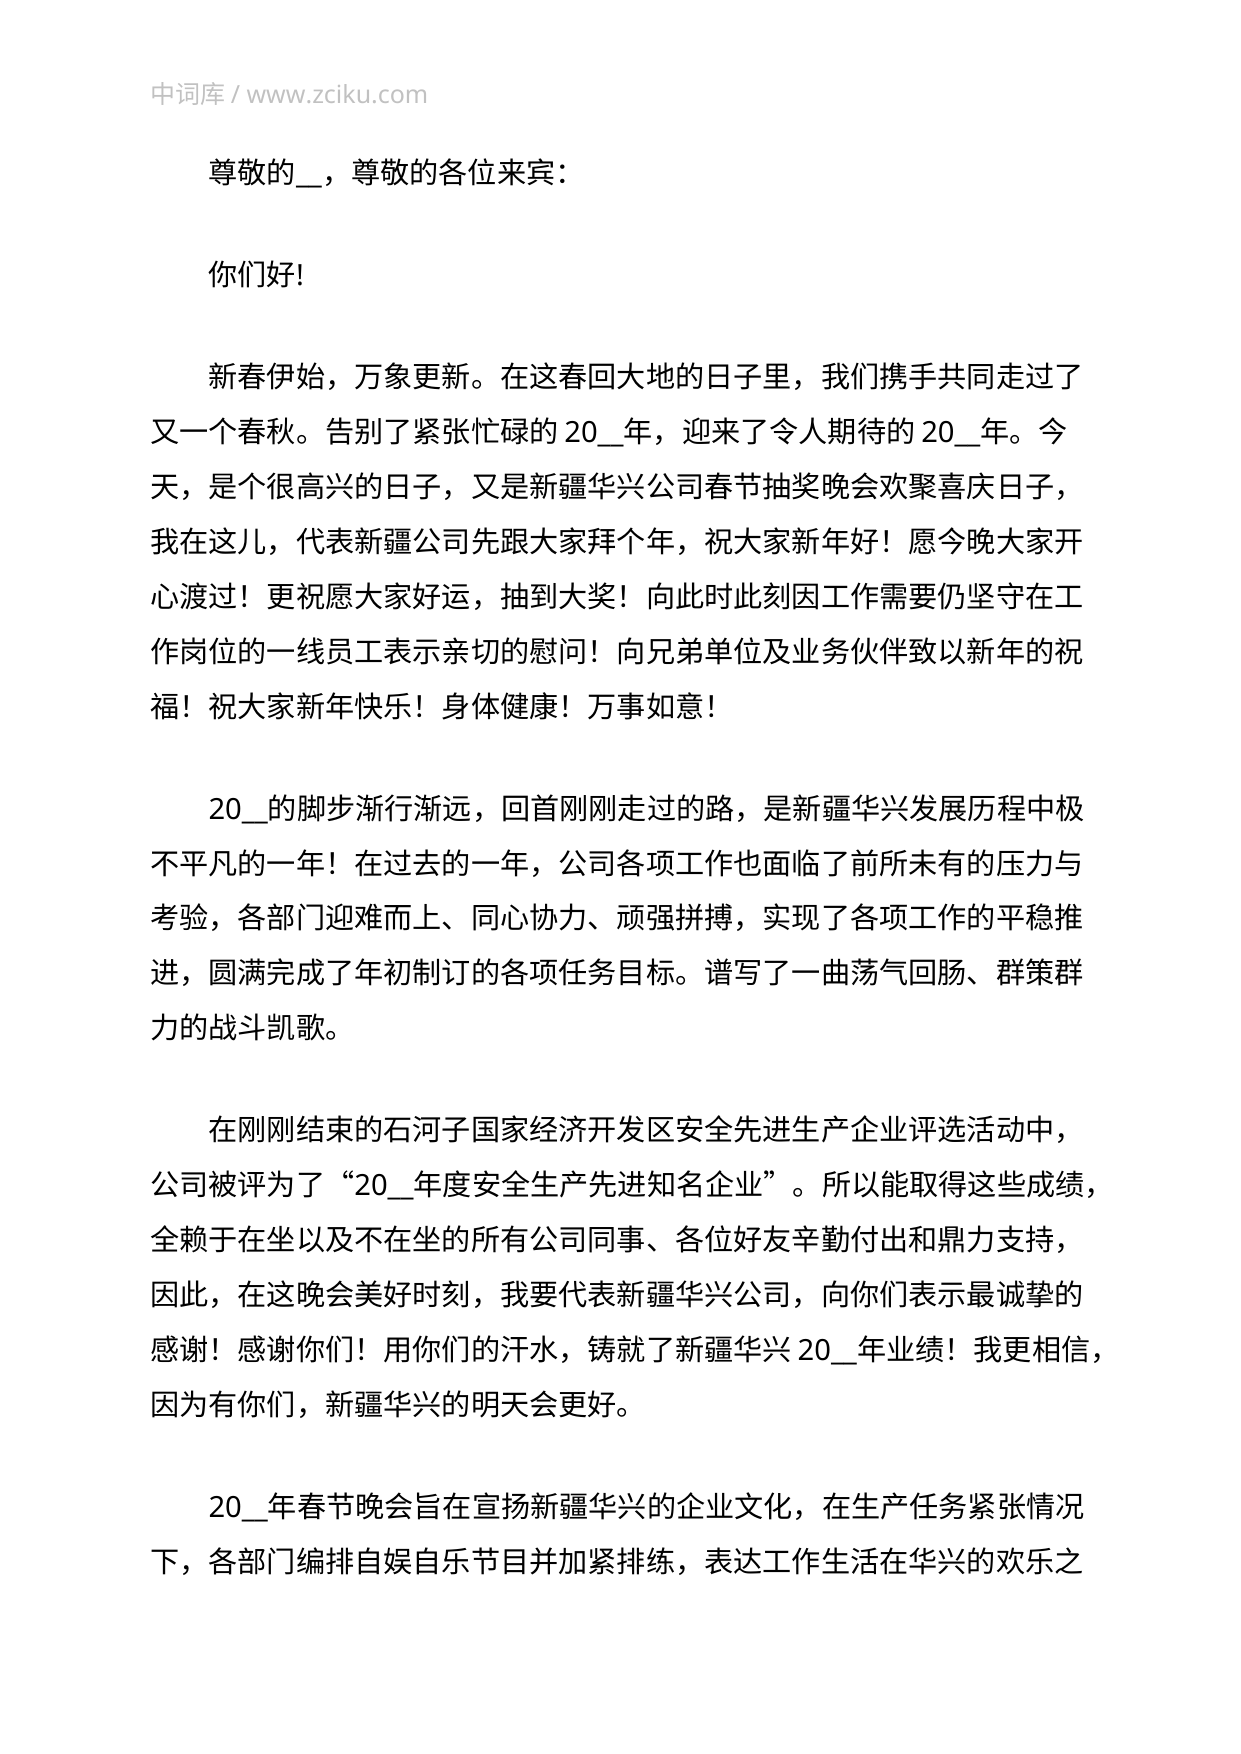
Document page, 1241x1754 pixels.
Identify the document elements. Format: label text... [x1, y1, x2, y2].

text 你们好! [150, 252, 1090, 294]
text 新春伊始，万象更新。在这春回大地的日子里，我们携手共同走过了又一个春秋。告别了紧张忙碌的20__年，迎来了令人期待的20__年。今天，是个很高兴的日子，又是新疆华兴公司春节抽奖晚会欢聚喜庆日子，我在这儿，代表新疆公司先跟大家拜个年，祝大家新年好！愿今晚大家开心渡过！更祝愿大家好运，抽到大奖！向此时此刻因工作需要仍坚守在工作岗位的一线员工表示亲切的慰问！向兄弟单位及业务伙伴致以新年的祝福！祝大家新年快乐！身体健康！万事如意！ [150, 354, 1090, 726]
text 尊敬的__，尊敬的各位来宾： [150, 150, 1090, 192]
text 在刚刚结束的石河子国家经济开发区安全先进生产企业评选活动中，公司被评为了“20__年度安全生产先进知名企业”。所以能取得这些成绩，全赖于在坐以及不在坐的所有公司同事、各位好友辛勤付出和鼎力支持，因此，在这晚会美好时刻，我要代表新疆华兴公司，向你们表示最诚挚的感谢！感谢你们！用你们的汗水，铸就了新疆华兴20__年业绩！我更相信，因为有你们，新疆华兴的明天会更好。 [150, 1107, 1090, 1424]
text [150, 1483, 1090, 1580]
text 20__的脚步渐行渐远，回首刚刚走过的路，是新疆华兴发展历程中极不平凡的一年！在过去的一年，公司各项工作也面临了前所未有的压力与考验，各部门迎难而上、同心协力、顽强拼搏，实现了各项工作的平稳推进，圆满完成了年初制订的各项任务目标。谱写了一曲荡气回肠、群策群力的战斗凯歌。 [150, 785, 1090, 1047]
